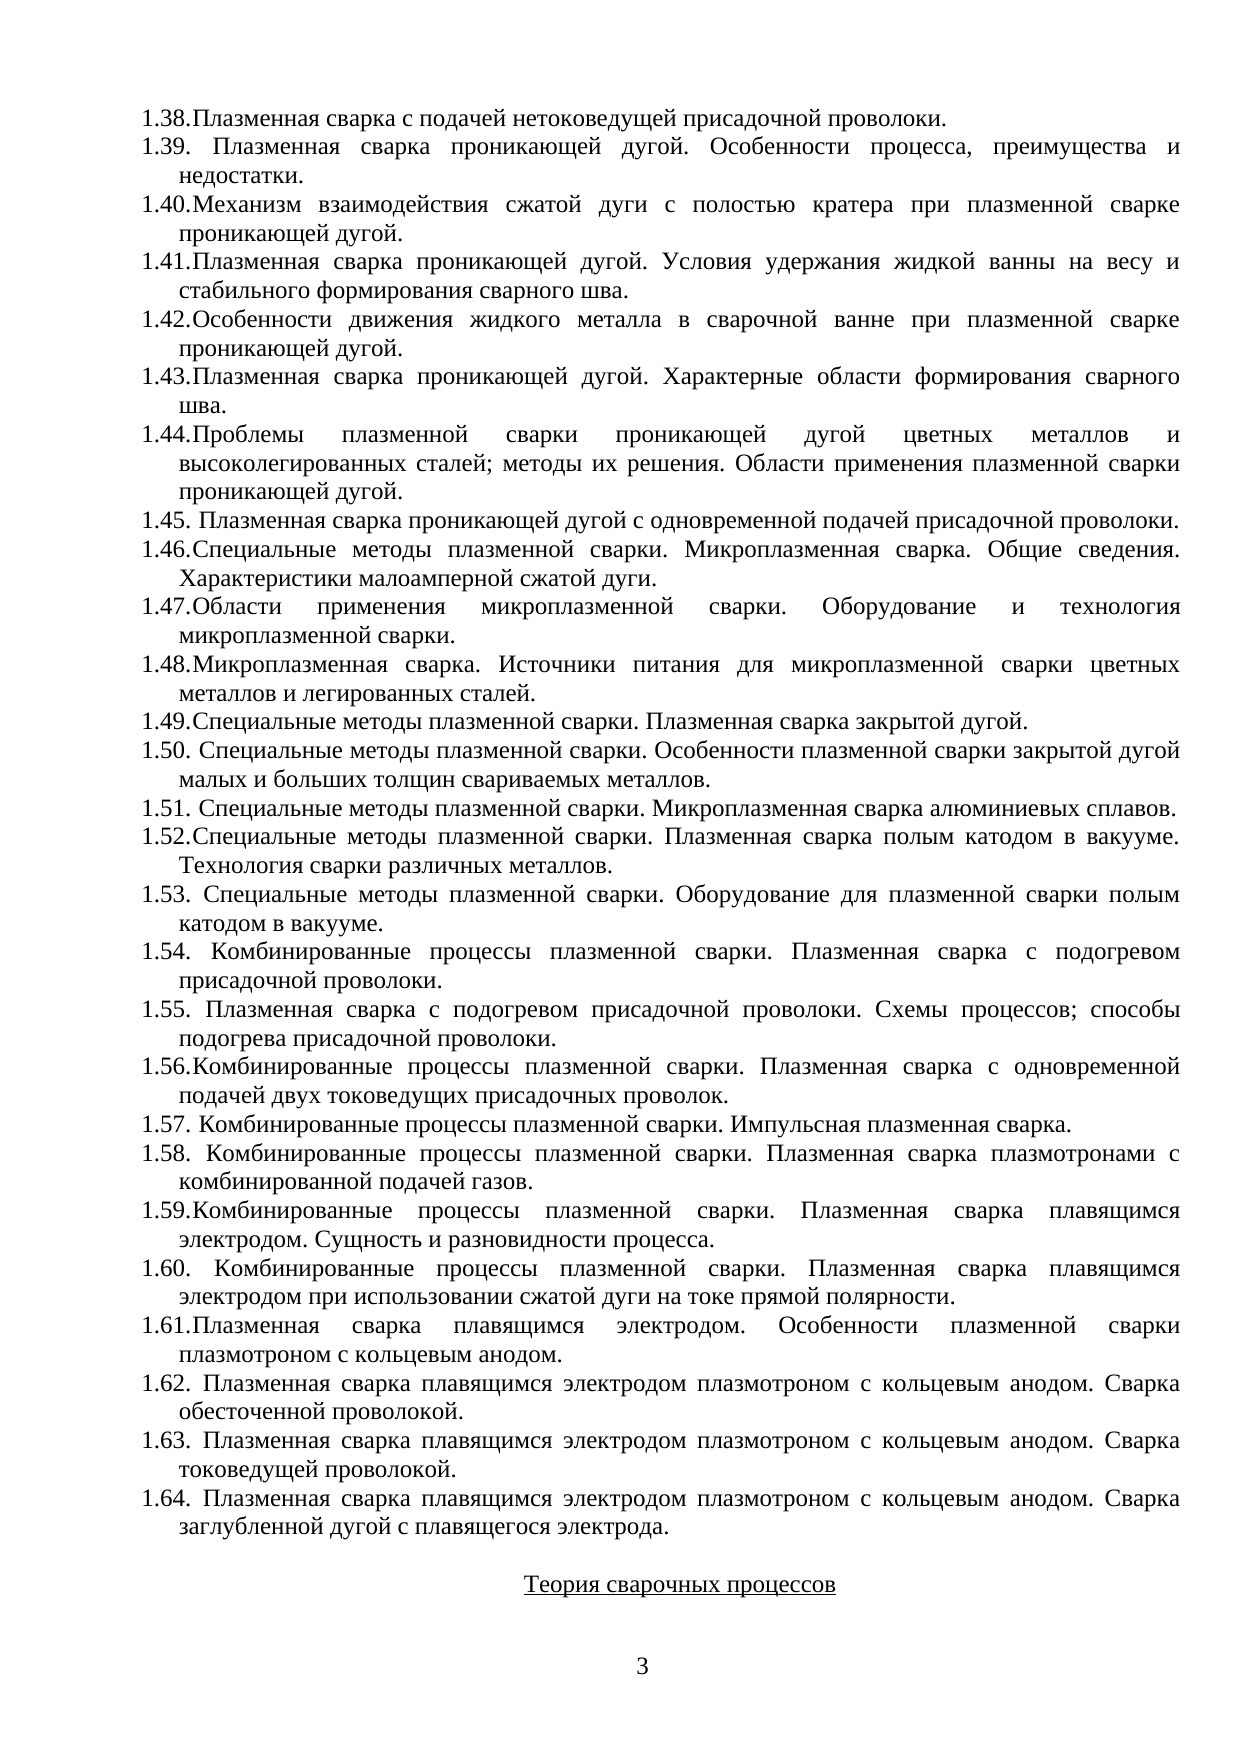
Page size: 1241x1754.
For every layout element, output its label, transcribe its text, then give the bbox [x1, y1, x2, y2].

list Комбинированные процессы плазменной сварки. Плазменная сварка с одновременной подачей двух токоведущих присадочных проволок. [141, 1051, 1181, 1109]
list Теория сварочных процессов [178, 1569, 1181, 1598]
list Плазменная сварка проникающей дугой. Характерные области формирования сварного шва. [141, 361, 1181, 419]
list Специальные методы плазменной сварки. Микроплазменная сварка алюминиевых сплавов. [141, 793, 1181, 821]
list Особенности движения жидкого металла в сварочной ванне при плазменной сварке проникающей дугой. [141, 304, 1181, 361]
list Специальные методы плазменной сварки. Микроплазменная сварка. Общие сведения. Характеристики малоамперной сжатой дуги. [141, 534, 1181, 591]
list Механизм взаимодействия сжатой дуги с полостью кратера при плазменной сварке проникающей дугой. [141, 189, 1181, 246]
list Специальные методы плазменной сварки. Плазменная сварка закрытой дугой. [141, 706, 1181, 735]
list Комбинированные процессы плазменной сварки. Плазменная сварка плавящимся электродом. Сущность и разновидности процесса. [141, 1195, 1181, 1253]
list Плазменная сварка с подачей нетоковедущей присадочной проволоки. [141, 103, 1181, 131]
list Плазменная сварка с подогревом присадочной проволоки. Схемы процессов; способы подогрева присадочной проволоки. [141, 994, 1181, 1051]
list Плазменная сварка проникающей дугой. Особенности процесса, преимущества и недостатки. [141, 131, 1181, 189]
list Комбинированные процессы плазменной сварки. Импульсная плазменная сварка. [141, 1109, 1181, 1138]
list Микроплазменная сварка. Источники питания для микроплазменной сварки цветных металлов и легированных сталей. [141, 649, 1181, 706]
list Специальные методы плазменной сварки. Плазменная сварка полым катодом в вакууме. Технология сварки различных металлов. [141, 821, 1181, 879]
list Комбинированные процессы плазменной сварки. Плазменная сварка плавящимся электродом при использовании сжатой дуги на токе прямой полярности. [141, 1253, 1181, 1310]
list Плазменная сварка плавящимся электродом. Особенности плазменной сварки плазмотроном с кольцевым анодом. [141, 1310, 1181, 1368]
list Плазменная сварка проникающей дугой с одновременной подачей присадочной проволоки. [141, 505, 1181, 534]
list Плазменная сварка плавящимся электродом плазмотроном с кольцевым анодом. Сварка токоведущей проволокой. [141, 1425, 1181, 1483]
list Области применения микроплазменной сварки. Оборудование и технология микроплазменной сварки. [141, 591, 1181, 649]
list Комбинированные процессы плазменной сварки. Плазменная сварка с подогревом присадочной проволоки. [141, 936, 1181, 994]
list Комбинированные процессы плазменной сварки. Плазменная сварка плазмотронами с комбинированной подачей газов. [141, 1138, 1181, 1195]
list Специальные методы плазменной сварки. Особенности плазменной сварки закрытой дугой малых и больших толщин свариваемых металлов. [141, 735, 1181, 793]
list Плазменная сварка плавящимся электродом плазмотроном с кольцевым анодом. Сварка заглубленной дугой с плавящегося электрода. [141, 1483, 1181, 1540]
list Плазменная сварка плавящимся электродом плазмотроном с кольцевым анодом. Сварка обесточенной проволокой. [141, 1368, 1181, 1425]
list Специальные методы плазменной сварки. Оборудование для плазменной сварки полым катодом в вакууме. [141, 879, 1181, 936]
list Плазменная сварка проникающей дугой. Условия удержания жидкой ванны на весу и стабильного формирования сварного шва. [141, 246, 1181, 304]
list Проблемы плазменной сварки проникающей дугой цветных металлов и высоколегированных сталей; методы их решения. Области применения плазменной сварки проникающей дугой. [141, 419, 1181, 505]
